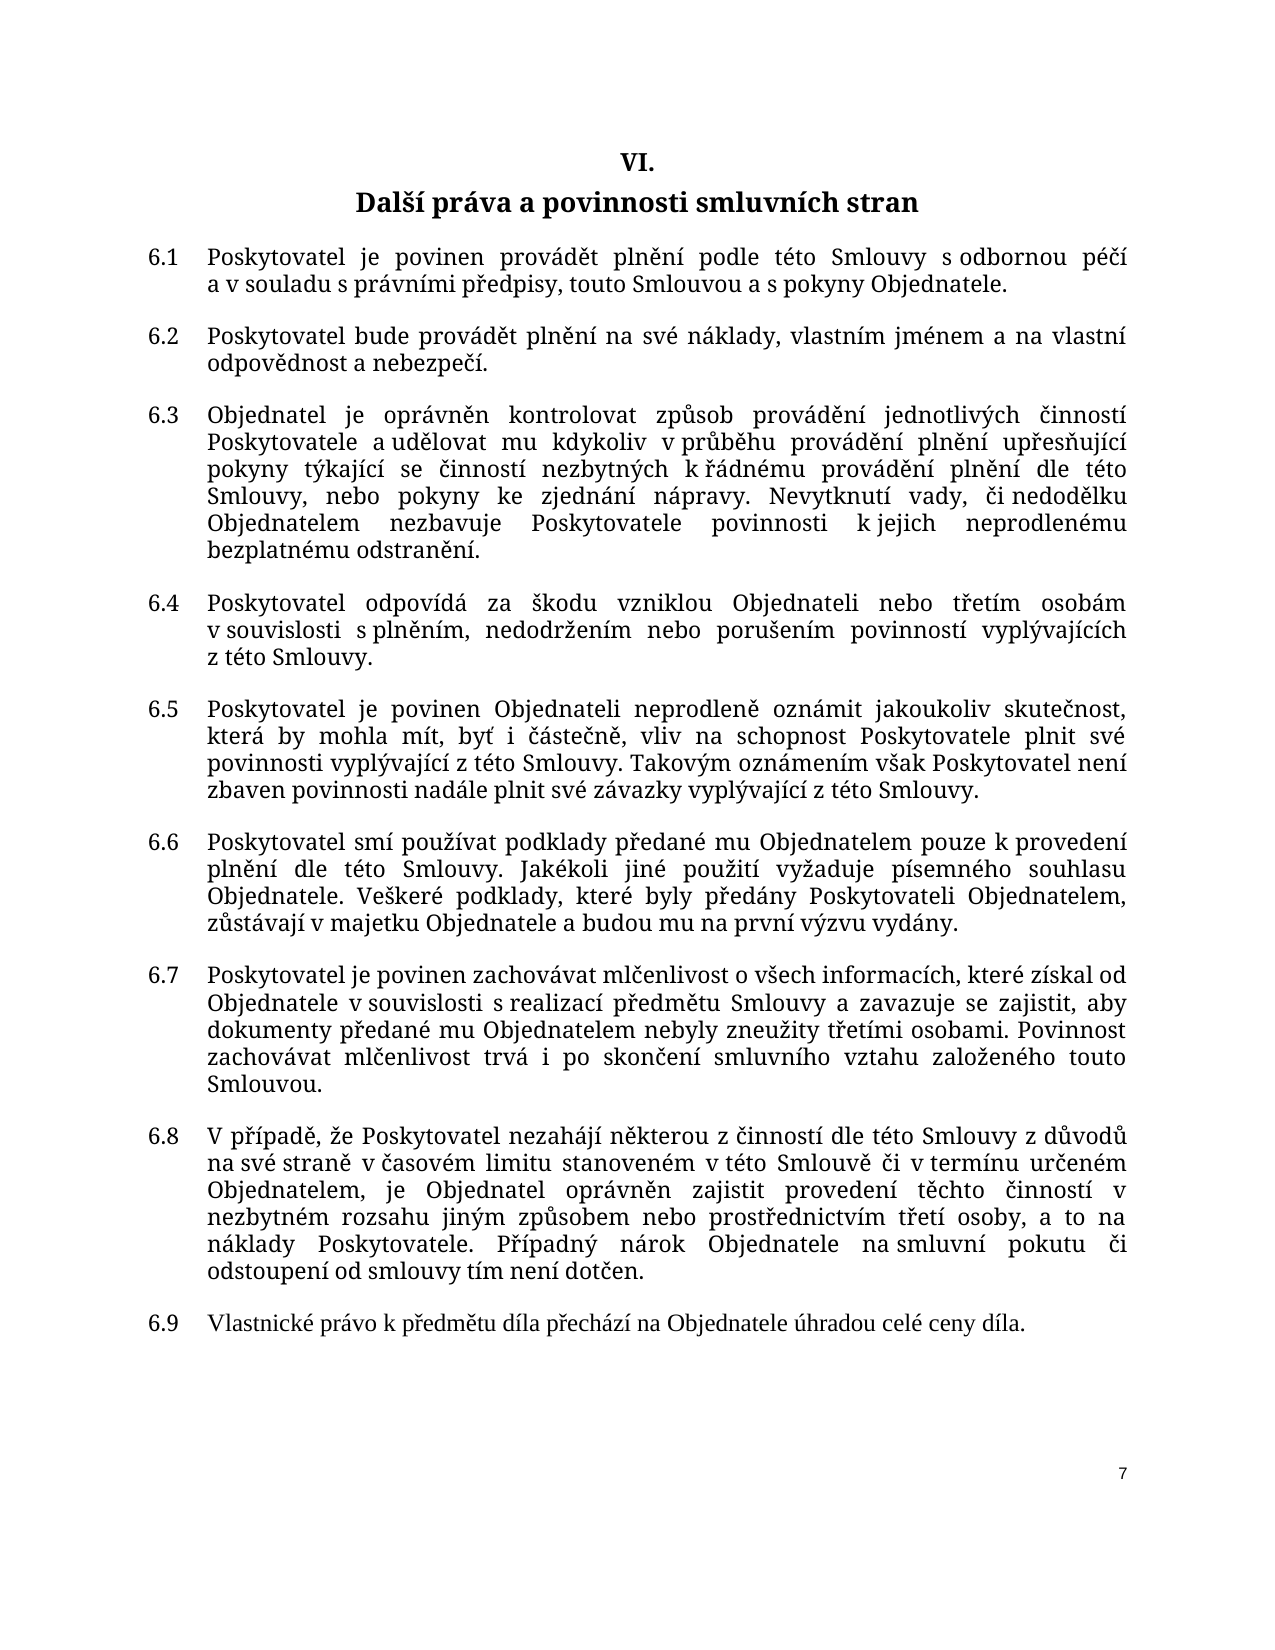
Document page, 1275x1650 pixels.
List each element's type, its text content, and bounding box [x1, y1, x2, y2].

list Poskytovatel je povinen zachovávat mlčenlivost o všech informacích, které získal od Objednatele v souvislosti s realizací předmětu Smlouvy a zavazuje se zajistit, aby dokumenty předané mu Objednatelem nebyly zneužity třetími osobami. Povinnost zachovávat mlčenlivost trvá i po skončení smluvního vztahu založeného touto Smlouvou. [148, 962, 1127, 1098]
list Poskytovatel je povinen provádět plnění podle této Smlouvy s odbornou péčí a v souladu s právními předpisy, touto Smlouvou a s pokyny Objednatele. [148, 243, 1127, 298]
list Poskytovatel bude provádět plnění na své náklady, vlastním jménem a na vlastní odpovědnost a nebezpečí. [148, 323, 1127, 377]
subtitle Další práva a povinnosti smluvních stran [148, 189, 1127, 218]
list Poskytovatel je povinen Objednateli neprodleně oznámit jakoukoliv skutečnost, která by mohla mít, byť i částečně, vliv na schopnost Poskytovatele plnit své povinnosti vyplývající z této Smlouvy. Takovým oznámením však Poskytovatel není zbaven povinnosti nadále plnit své závazky vyplývající z této Smlouvy. [148, 696, 1127, 804]
list Objednatel je oprávněn kontrolovat způsob provádění jednotlivých činností Poskytovatele a udělovat mu kdykoliv v průběhu provádění plnění upřesňující pokyny týkající se činností nezbytných k řádnému provádění plnění dle této Smlouvy, nebo pokyny ke zjednání nápravy. Nevytknutí vady, či nedodělku Objednatelem nezbavuje Poskytovatele povinnosti k jejich neprodlenému bezplatnému odstranění. [148, 402, 1127, 564]
list Vlastnické právo k předmětu díla přechází na Objednatele úhradou celé ceny díla. [148, 1310, 1127, 1337]
list Poskytovatel smí používat podklady předané mu Objednatelem pouze k provedení plnění dle této Smlouvy. Jakékoli jiné použití vyžaduje písemného souhlasu Objednatele. Veškeré podklady, které byly předány Poskytovateli Objednatelem, zůstávají v majetku Objednatele a budou mu na první výzvu vydány. [148, 829, 1127, 937]
list Poskytovatel odpovídá za škodu vzniklou Objednateli nebo třetím osobám v souvislosti s plněním, nedodržením nebo porušením povinností vyplývajících z této Smlouvy. [148, 589, 1127, 671]
subtitle VI. [148, 148, 1127, 177]
list V případě, že Poskytovatel nezahájí některou z činností dle této Smlouvy z důvodů na své straně v časovém limitu stanoveném v této Smlouvě či v termínu určeném Objednatelem, je Objednatel oprávněn zajistit provedení těchto činností v nezbytném rozsahu jiným způsobem nebo prostřednictvím třetí osoby, a to na náklady Poskytovatele. Případný nárok Objednatele na smluvní pokutu či odstoupení od smlouvy tím není dotčen. [148, 1123, 1127, 1285]
